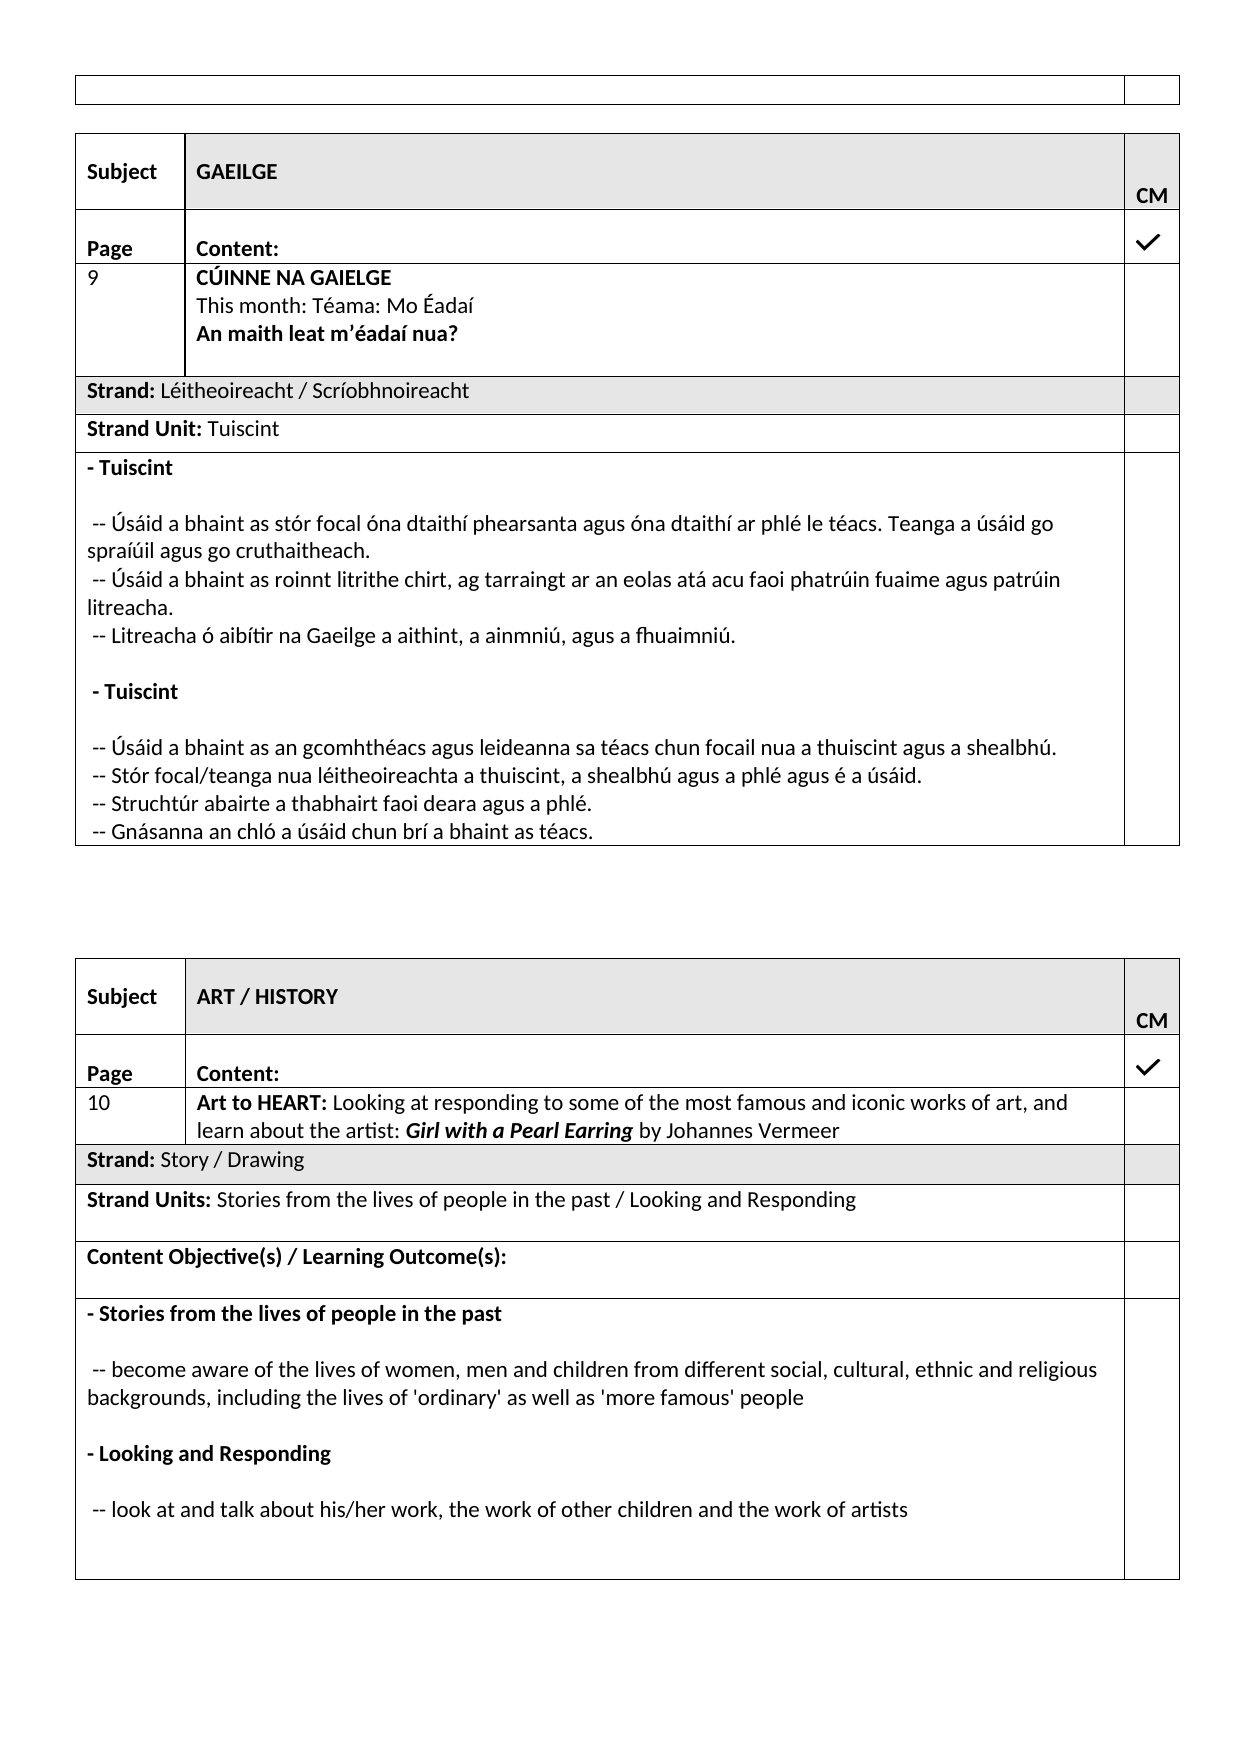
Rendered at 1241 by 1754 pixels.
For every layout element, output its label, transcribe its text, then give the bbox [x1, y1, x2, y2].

table_cell [1125, 210, 1179, 262]
table_cell [1125, 1299, 1179, 1579]
table_cell [1125, 1185, 1179, 1241]
table_cell Strand Units: Stories from the lives of people in the past / Looking and Responding [76, 1185, 1124, 1241]
table_cell Strand: Story / Drawing [76, 1145, 1124, 1184]
table_header ART / HISTORY [186, 959, 1124, 1033]
table_cell - Stories from the lives of people in the past -- become aware of the lives of women, men and children from different social, cultural, ethnic and religious backgrounds, including the lives of 'ordinary' as well as 'more famous' people - Looking and Responding -- look at and talk about his/her work, the work of other children and the work of artists [76, 1299, 1124, 1579]
table_cell [1125, 453, 1179, 845]
table_cell CÚINNE NA GAIELGE This month: Téama: Mo Éadaí An maith leat m’éadaí nua? [186, 264, 1124, 376]
table_header GAEILGE [186, 134, 1124, 208]
table_cell Content Objective(s) / Learning Outcome(s): [76, 1242, 1124, 1298]
table_cell [1125, 1145, 1179, 1184]
table_cell [1125, 1035, 1179, 1087]
table_cell Content: [186, 210, 1124, 262]
table_cell [1125, 415, 1179, 452]
table_cell [1125, 1242, 1179, 1298]
table_cell Page [76, 1035, 185, 1087]
table_cell [1125, 264, 1179, 376]
table_cell [1125, 76, 1179, 104]
table_cell Content: [186, 1035, 1124, 1087]
table_cell Art to HEART: Looking at responding to some of the most famous and iconic works of art, and learn about the artist: Girl with a Pearl Earring by Johannes Vermeer [186, 1088, 1124, 1144]
table_cell Strand: Léitheoireacht / Scríobhnoireacht [76, 377, 1124, 413]
table_header CM [1125, 134, 1179, 208]
table_header Subject [76, 134, 184, 208]
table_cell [76, 76, 1124, 104]
table_cell [1125, 377, 1179, 413]
picture [1136, 234, 1161, 255]
table_cell Page [76, 210, 184, 262]
table_cell 9 [76, 264, 184, 376]
table_cell - Tuiscint -- Úsáid a bhaint as stór focal óna dtaithí phearsanta agus óna dtaithí ar phlé le téacs. Teanga a úsáid go spraíúil agus go cruthaitheach. -- Úsáid a bhaint as roinnt litrithe chirt, ag tarraingt ar an eolas atá acu faoi phatrúin fuaime agus patrúin litreacha. -- Litreacha ó aibítir na Gaeilge a aithint, a ainmniú, agus a fhuaimniú. - Tuiscint -- Úsáid a bhaint as an gcomhthéacs agus leideanna sa téacs chun focail nua a thuiscint agus a shealbhú. -- Stór focal/teanga nua léitheoireachta a thuiscint, a shealbhú agus a phlé agus é a úsáid. -- Struchtúr abairte a thabhairt faoi deara agus a phlé. -- Gnásanna an chló a úsáid chun brí a bhaint as téacs. [76, 453, 1124, 845]
table_cell Strand Unit: Tuiscint [76, 415, 1124, 452]
table_cell 10 [76, 1088, 185, 1144]
picture [1136, 1059, 1161, 1080]
table_cell [1125, 1088, 1179, 1144]
table_header Subject [76, 959, 185, 1033]
table_header CM [1125, 959, 1179, 1033]
